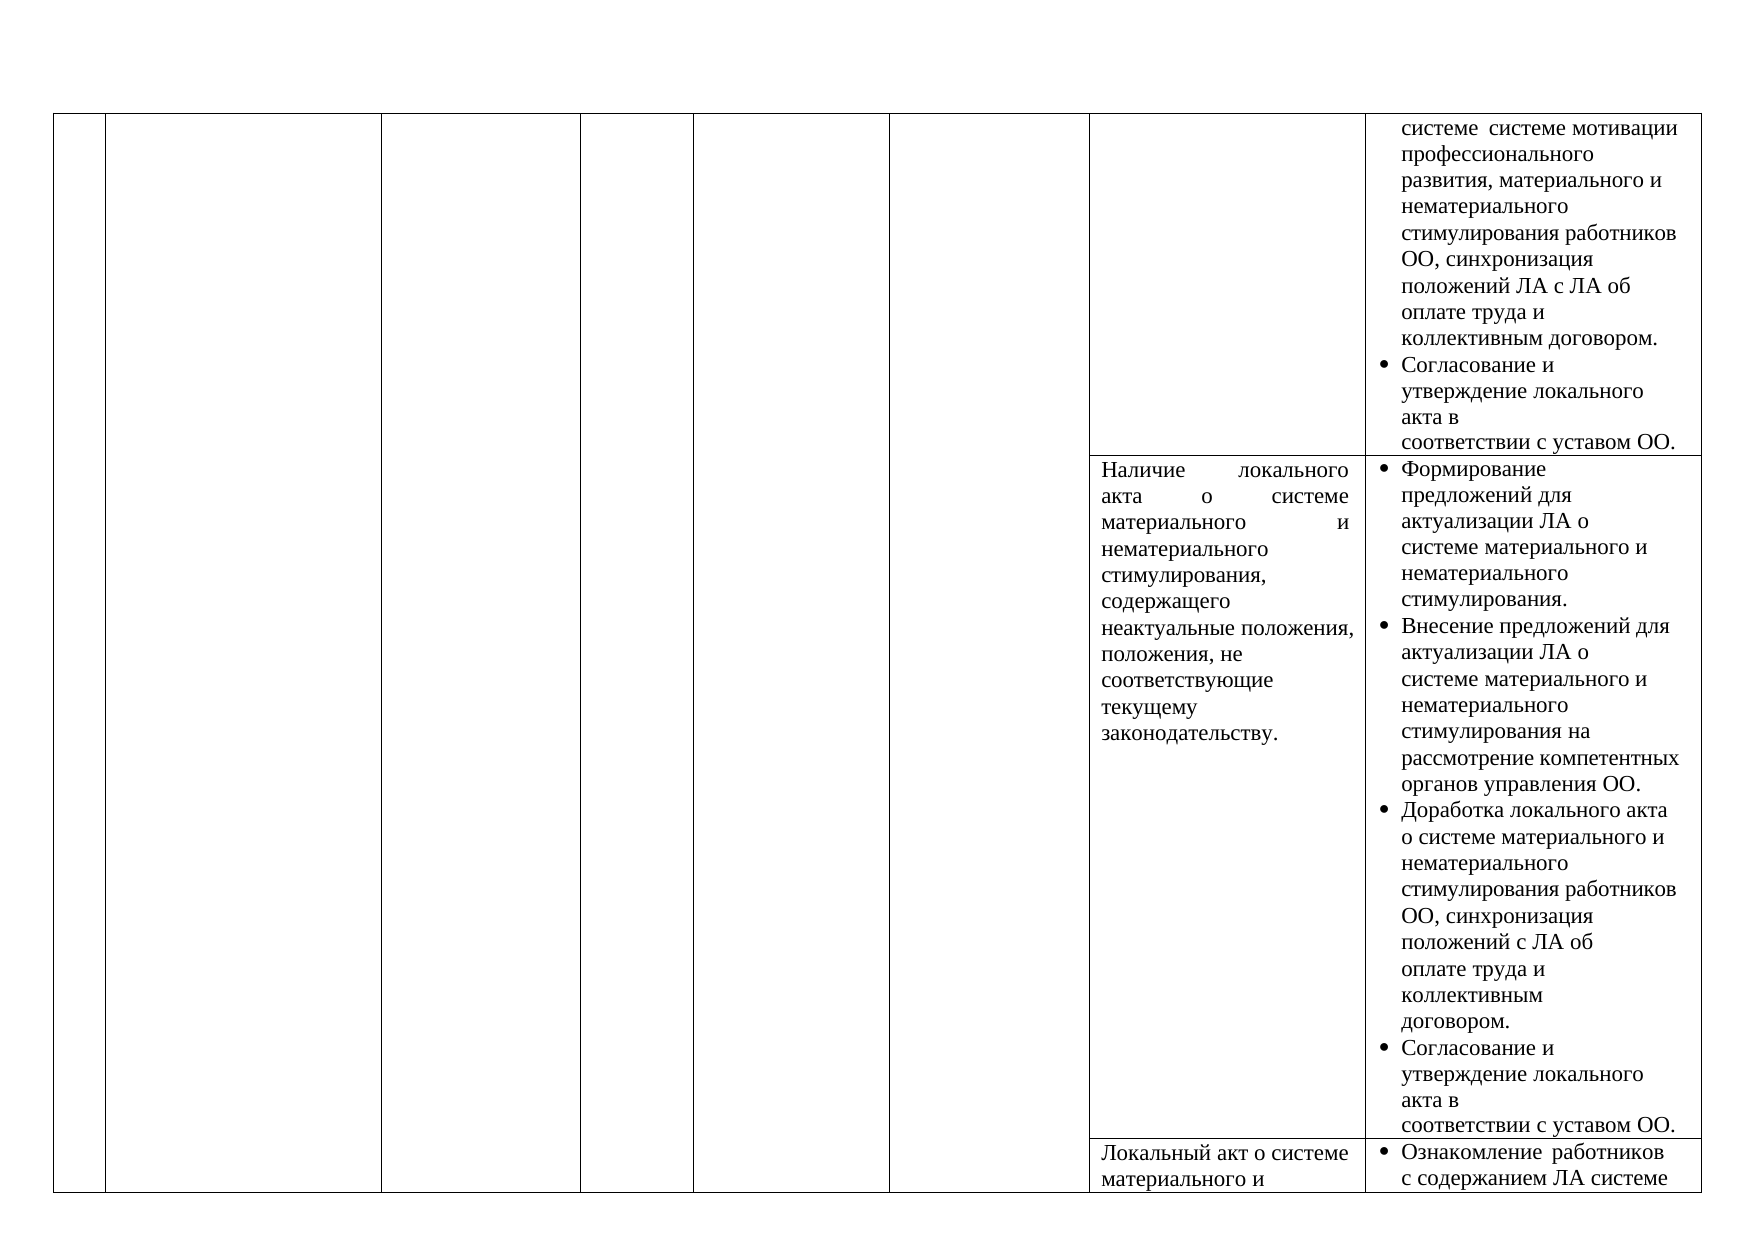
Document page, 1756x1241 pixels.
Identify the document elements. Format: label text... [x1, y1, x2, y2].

table_header [1090, 114, 1365, 454]
table_cell Ознакомление работников с содержанием ЛА системе [1366, 1139, 1701, 1192]
table_header [890, 114, 1089, 1192]
table_cell Формирование предложений для актуализации ЛА о системе материального и нематериального стимулирования. Внесение предложений для актуализации ЛА о системе материального и нематериального стимулирования на рассмотрение компетентных органов управления ОО. Доработка локального акта о системе материального и нематериального стимулирования работников ОО, синхронизация положений с ЛА об оплате труда и коллективным договором. Согласование и утверждение локального акта в соответствии с уставом ОО. [1366, 456, 1701, 1137]
table_header [106, 114, 381, 1192]
table_header [382, 114, 580, 1192]
table_header [581, 114, 693, 1192]
table_header системе системе мотивации профессионального развития, материального и нематериального стимулирования работников ОО, синхронизация положений ЛА с ЛА об оплате труда и коллективным договором. Согласование и утверждение локального акта в соответствии с уставом ОО. [1366, 114, 1701, 454]
table_header [694, 114, 889, 1192]
table_cell Наличие локального акта о системе материального и нематериального стимулирования, содержащего неактуальные положения, положения, не соответствующие текущему законодательству. [1090, 456, 1365, 1137]
table_header [54, 114, 105, 1192]
table_cell Локальный акт о системе материального и [1090, 1139, 1365, 1192]
